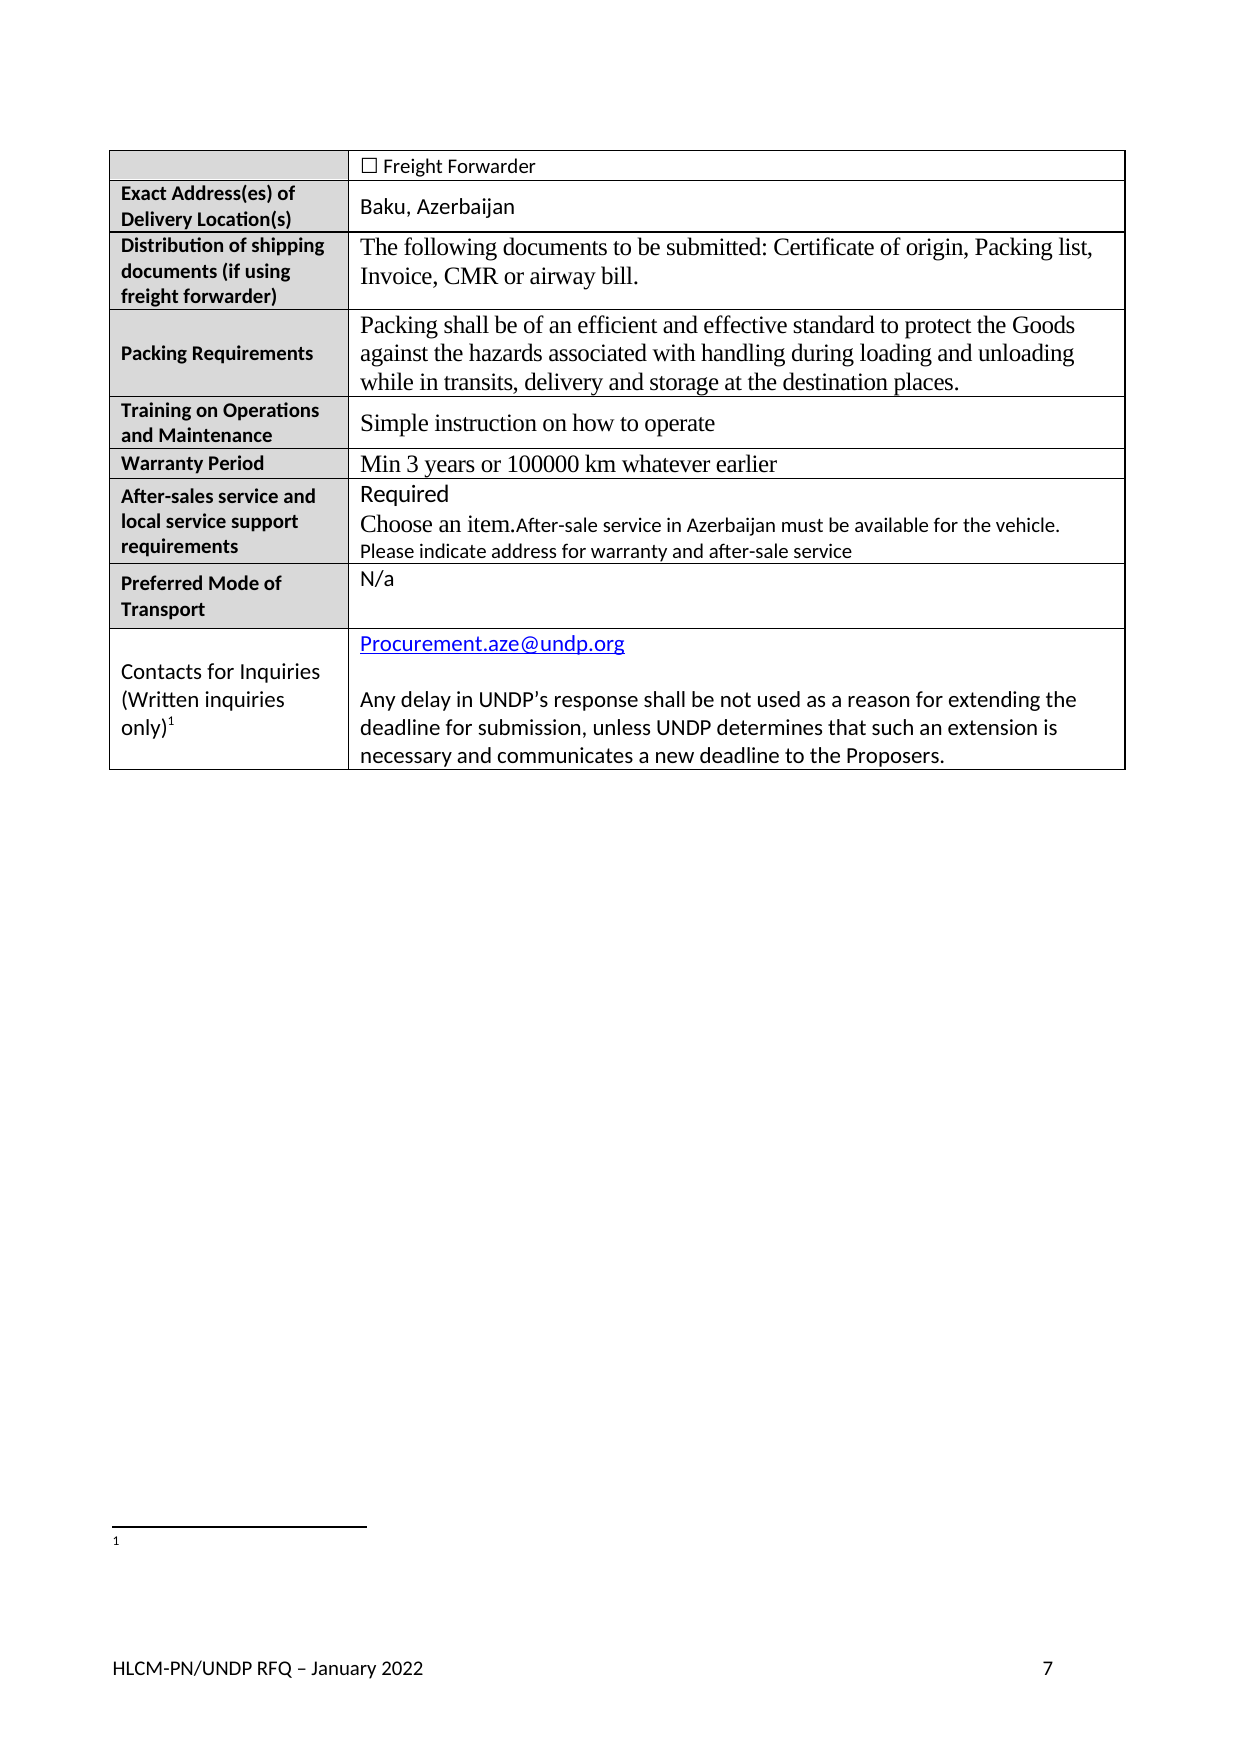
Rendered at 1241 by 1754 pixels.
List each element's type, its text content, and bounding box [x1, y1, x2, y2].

table_cell Distribution of shipping documents (if using freight forwarder) [110, 233, 348, 309]
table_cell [110, 151, 348, 179]
table_cell Exact Address(es) of Delivery Location(s) [110, 181, 348, 231]
table_cell After-sale service in Azerbaijan must be available for the vehicle. Please indicate address for warranty and after-sale service [349, 479, 1124, 563]
table_cell After-sales service and local service support requirements [110, 479, 348, 563]
table_cell Contacts for Inquiries (Written inquiries only) [110, 629, 348, 769]
table_cell Procurement.aze@undp.org Any delay in UNDP’s response shall be not used as a reason for extending the deadline for submission, unless UNDP determines that such an extension is necessary and communicates a new deadline to the Proposers. [349, 629, 1124, 769]
table_cell Preferred Mode of Transport [110, 564, 348, 628]
table_cell [349, 449, 1124, 478]
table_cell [349, 151, 1124, 179]
table_cell Warranty Period [110, 449, 348, 478]
table_cell Packing Requirements [110, 310, 348, 396]
table_cell Training on Operations and Maintenance [110, 397, 348, 448]
